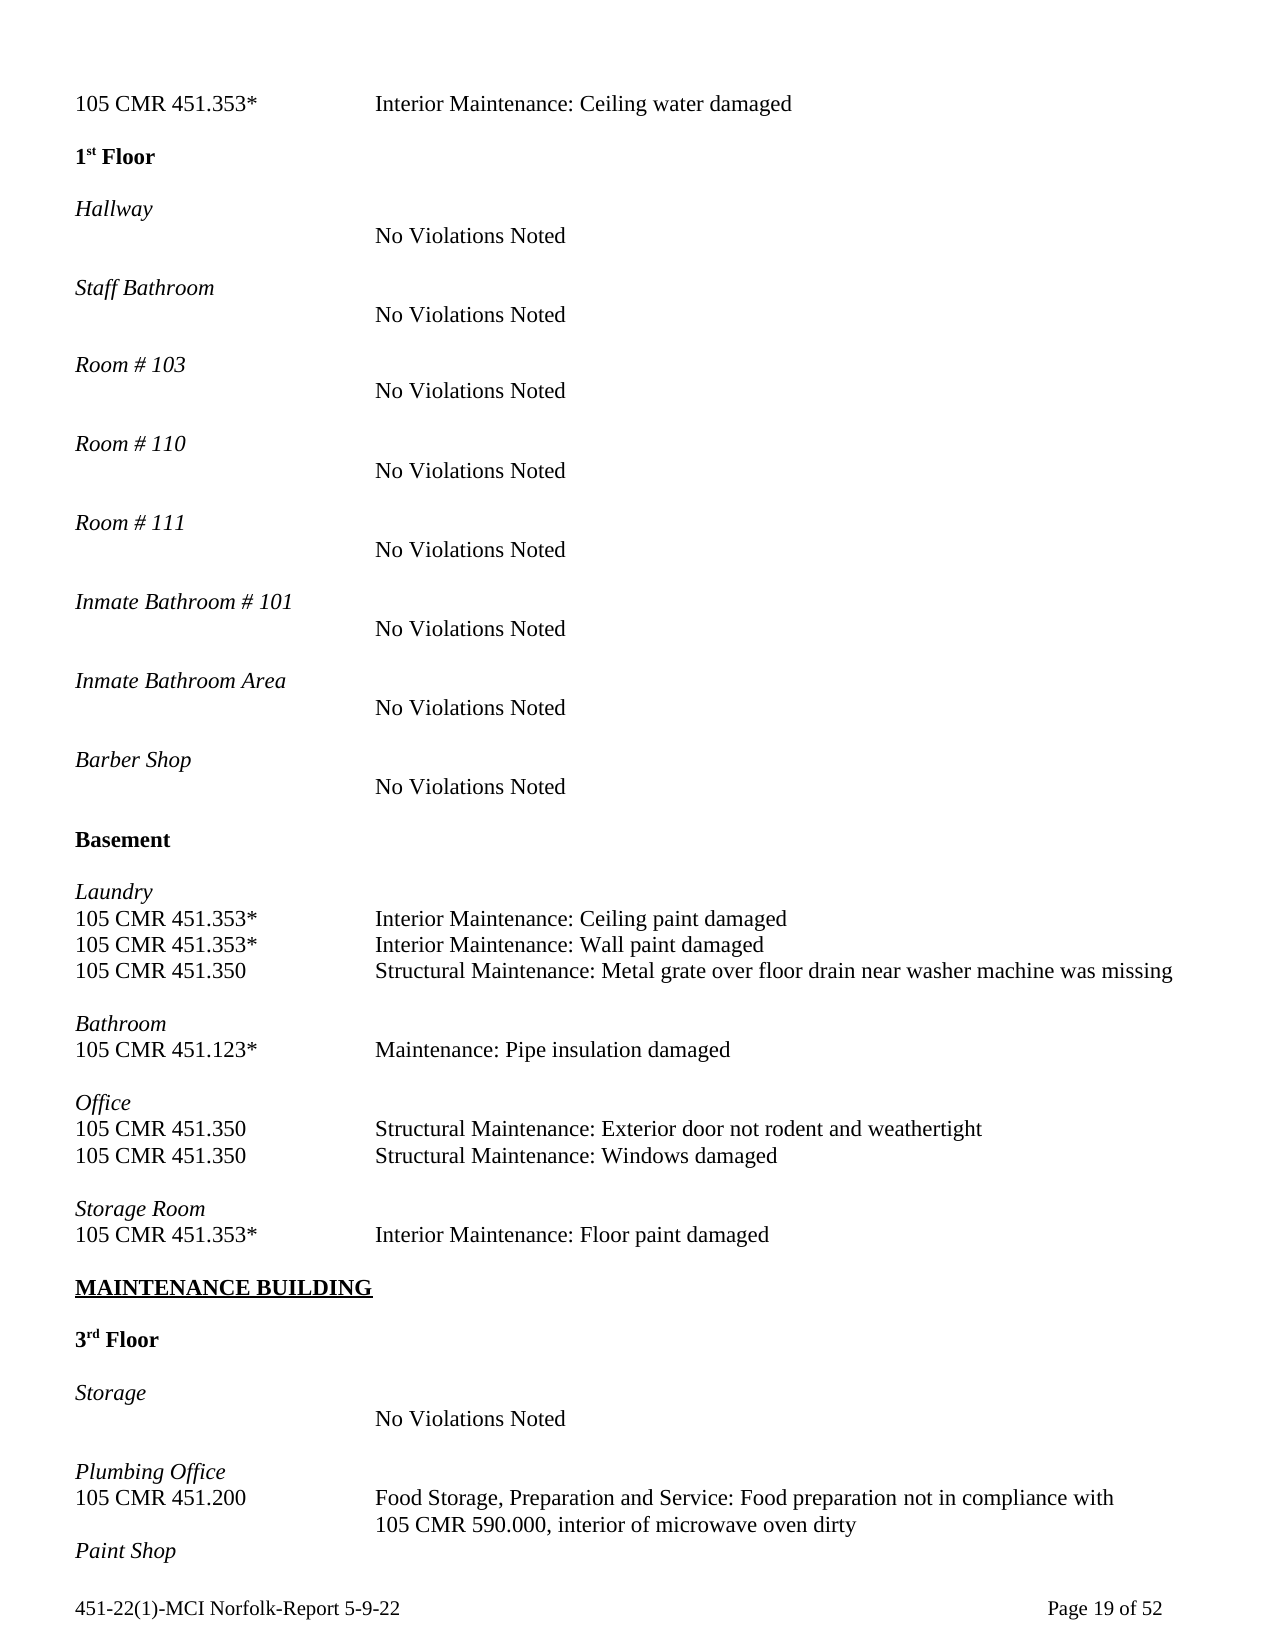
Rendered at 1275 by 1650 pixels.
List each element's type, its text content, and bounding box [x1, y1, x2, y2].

text Staff Bathroom [75, 274, 1200, 301]
text Hallway [75, 195, 1200, 222]
text No Violations Noted [75, 457, 1200, 483]
text Room # 103 [75, 351, 1200, 378]
text No Violations Noted [75, 536, 1200, 562]
text Bathroom [75, 1010, 1200, 1036]
text No Violations Noted [75, 694, 1200, 720]
text 105 CMR 451.353* Interior Maintenance: Ceiling paint damaged [75, 905, 1200, 931]
text Laundry [75, 878, 1200, 905]
text Storage [75, 1379, 1200, 1405]
text Basement [75, 826, 1200, 852]
text 3rd Floor [75, 1326, 1200, 1353]
text Paint Shop [75, 1537, 1200, 1563]
text No Violations Noted [75, 378, 1200, 404]
text Storage Room [75, 1194, 1200, 1221]
text 105 CMR 451.123* Maintenance: Pipe insulation damaged [75, 1036, 1200, 1063]
text 105 CMR 451.350 Structural Maintenance: Exterior door not rodent and weathertight [75, 1116, 1200, 1142]
text 105 CMR 451.350 Structural Maintenance: Metal grate over floor drain near washer machine was missing [75, 957, 1200, 984]
text No Violations Noted [75, 301, 1200, 327]
text Barber Shop [75, 747, 1200, 773]
text Plumbing Office [75, 1458, 1200, 1484]
text 105 CMR 451.353* Interior Maintenance: Ceiling water damaged [75, 90, 1200, 116]
text 105 CMR 451.353* Interior Maintenance: Floor paint damaged [75, 1221, 1200, 1247]
text No Violations Noted [75, 222, 1200, 248]
text Inmate Bathroom # 101 [75, 588, 1200, 615]
text Inmate Bathroom Area [75, 667, 1200, 694]
text 105 CMR 451.200 Food Storage, Preparation and Service: Food preparation not in compliance with 105 CMR 590.000, interior of microwave oven dirty [75, 1484, 1200, 1537]
text 105 CMR 451.350 Structural Maintenance: Windows damaged [75, 1142, 1200, 1168]
text Office [75, 1089, 1200, 1116]
text 1st Floor [75, 143, 1200, 169]
text No Violations Noted [75, 1405, 1200, 1432]
text MAINTENANCE BUILDING [75, 1274, 1200, 1300]
text Room # 110 [75, 430, 1200, 457]
text 105 CMR 451.353* Interior Maintenance: Wall paint damaged [75, 931, 1200, 957]
text No Violations Noted [75, 773, 1200, 799]
text Room # 111 [75, 509, 1200, 536]
text No Violations Noted [75, 615, 1200, 641]
